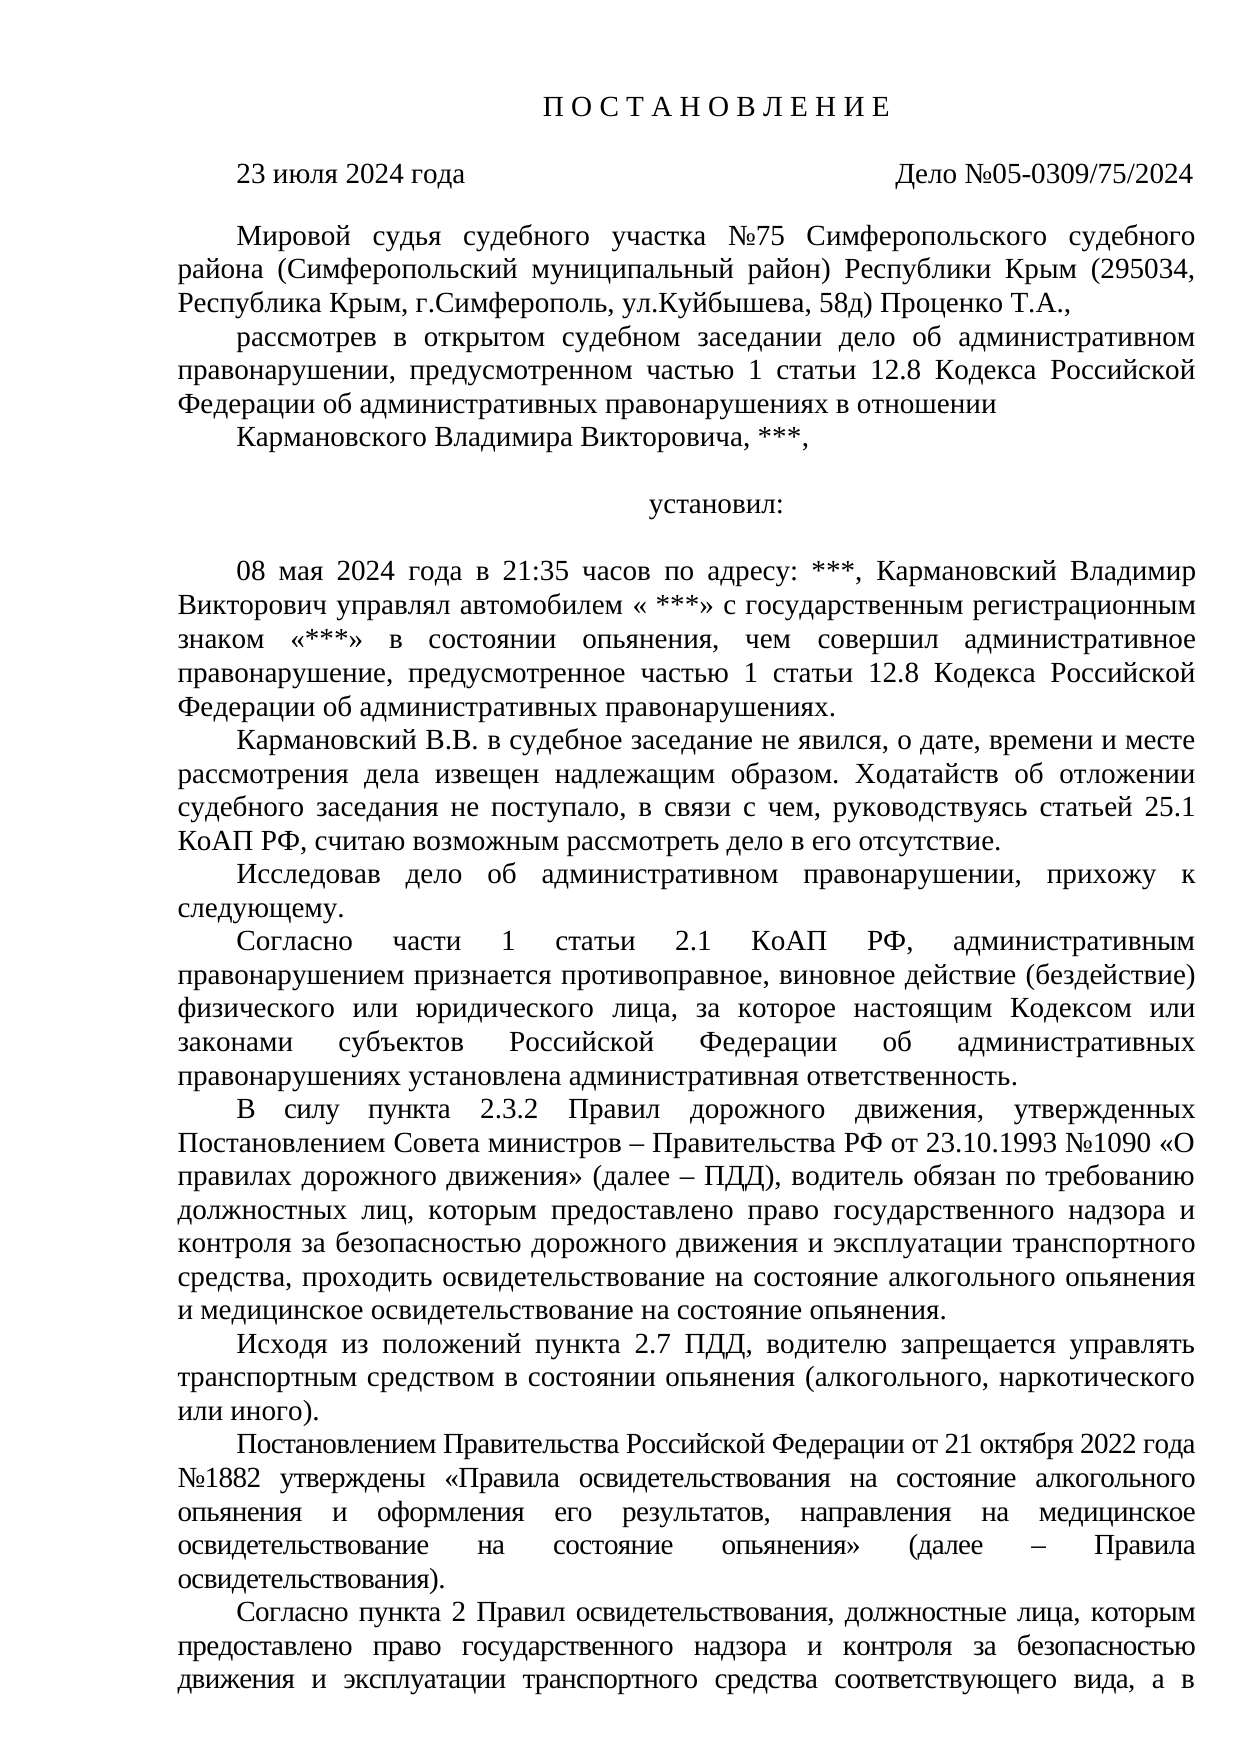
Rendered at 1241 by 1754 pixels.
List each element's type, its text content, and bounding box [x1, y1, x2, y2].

subtitle 08 мая 2024 года в 21:35 часов по адресу: ***, Кармановский Владимир Викторович управлял автомобилем « ***» с государственным регистрационным знаком «***» в состоянии опьянения, чем совершил административное правонарушение, предусмотренное частью 1 статьи 12.8 Кодекса Российской Федерации об административных правонарушениях. [177, 553, 1196, 722]
text В силу пункта 2.3.2 Правил дорожного движения, утвержденных Постановлением Совета министров – Правительства РФ от 23.10.1993 №1090 «О правилах дорожного движения» (далее – ПДД), водитель обязан по требованию должностных лиц, которым предоставлено право государственного надзора и контроля за безопасностью дорожного движения и эксплуатации транспортного средства, проходить освидетельствование на состояние алкогольного опьянения и медицинское освидетельствование на состояние опьянения. [177, 1091, 1196, 1326]
text Согласно части 1 статьи 2.1 КоАП РФ, административным правонарушением признается противоправное, виновное действие (бездействие) физического или юридического лица, за которое настоящим Кодексом или законами субъектов Российской Федерации об административных правонарушениях установлена административная ответственность. [177, 923, 1196, 1091]
text 23 июля 2024 года Дело №05-0309/75/2024 [177, 156, 1196, 189]
text Исследовав дело об административном правонарушении, прихожу к следующему. [177, 856, 1196, 923]
text Кармановский В.В. в судебное заседание не явился, о дате, времени и месте рассмотрения дела извещен надлежащим образом. Ходатайств об отложении судебного заседания не поступало, в связи с чем, руководствуясь статьей 25.1 КоАП РФ, считаю возможным рассмотреть дело в его отсутствие. [177, 722, 1196, 856]
text Мировой судья судебного участка №75 Симферопольского судебного района (Симферопольский муниципальный район) Республики Крым (295034, Республика Крым, г.Симферополь, ул.Куйбышева, 58д) Проценко Т.А., [177, 218, 1196, 319]
text Кармановского Владимира Викторовича, ***, [177, 419, 1196, 453]
title П О С Т А Н О В Л Е Н И Е [177, 89, 1196, 122]
text установил: [177, 486, 1196, 520]
text рассмотрев в открытом судебном заседании дело об административном правонарушении, предусмотренном частью 1 статьи 12.8 Кодекса Российской Федерации об административных правонарушениях в отношении [177, 319, 1196, 419]
text Постановлением Правительства Российской Федерации от 21 октября 2022 года №1882 утверждены «Правила освидетельствования на состояние алкогольного опьянения и оформления его результатов, направления на медицинское освидетельствование на состояние опьянения» (далее – Правила освидетельствования). [177, 1427, 1196, 1594]
text Исходя из положений пункта 2.7 ПДД, водителю запрещается управлять транспортным средством в состоянии опьянения (алкогольного, наркотического или иного). [177, 1326, 1196, 1427]
